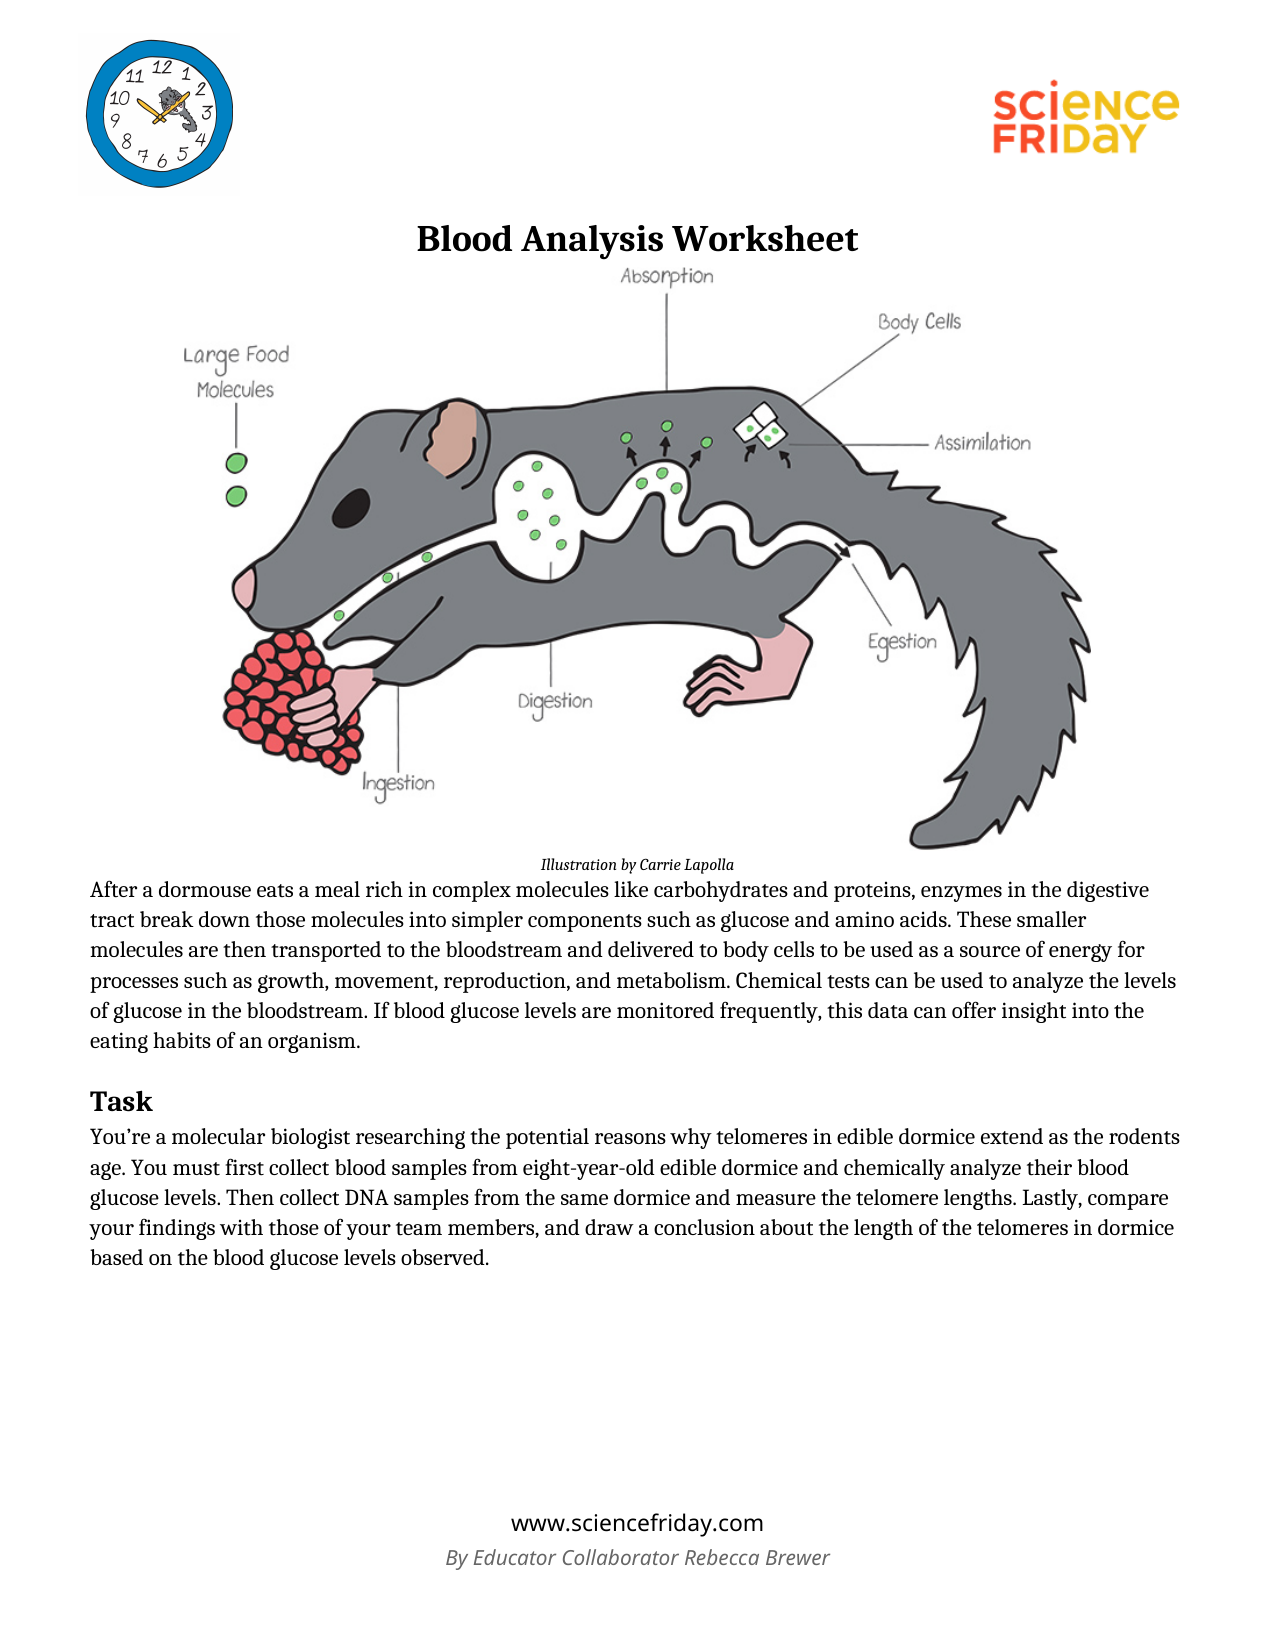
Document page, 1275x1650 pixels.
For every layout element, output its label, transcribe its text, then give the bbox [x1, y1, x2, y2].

text Blood Analysis Worksheet [90, 218, 1185, 261]
text You’re a molecular biologist researching the potential reasons why telomeres in edible dormice extend as the rodents age. You must first collect blood samples from eight-year-old edible dormice and chemically analyze their blood glucose levels. Then collect DNA samples from the same dormice and measure the telomere lengths. Lastly, compare your findings with those of your team members, and draw a conclusion about the length of the telomeres in dormice based on the blood glucose levels observed. [90, 1124, 1185, 1271]
picture [184, 267, 1091, 851]
text Illustration by Carrie Lapolla [90, 855, 1185, 874]
picture [987, 75, 1186, 166]
picture [78, 33, 240, 196]
text After a dormouse eats a meal rich in complex molecules like carbohydrates and proteins, enzymes in the digestive tract break down those molecules into simpler components such as glucose and amino acids. These smaller molecules are then transported to the bloodstream and delivered to body cells to be used as a source of energy for processes such as growth, movement, reproduction, and metabolism. Chemical tests can be used to analyze the levels of glucose in the bloodstream. If blood glucose levels are monitored frequently, this data can offer insight into the eating habits of an organism. [90, 877, 1185, 1054]
text Task [90, 1086, 1185, 1119]
